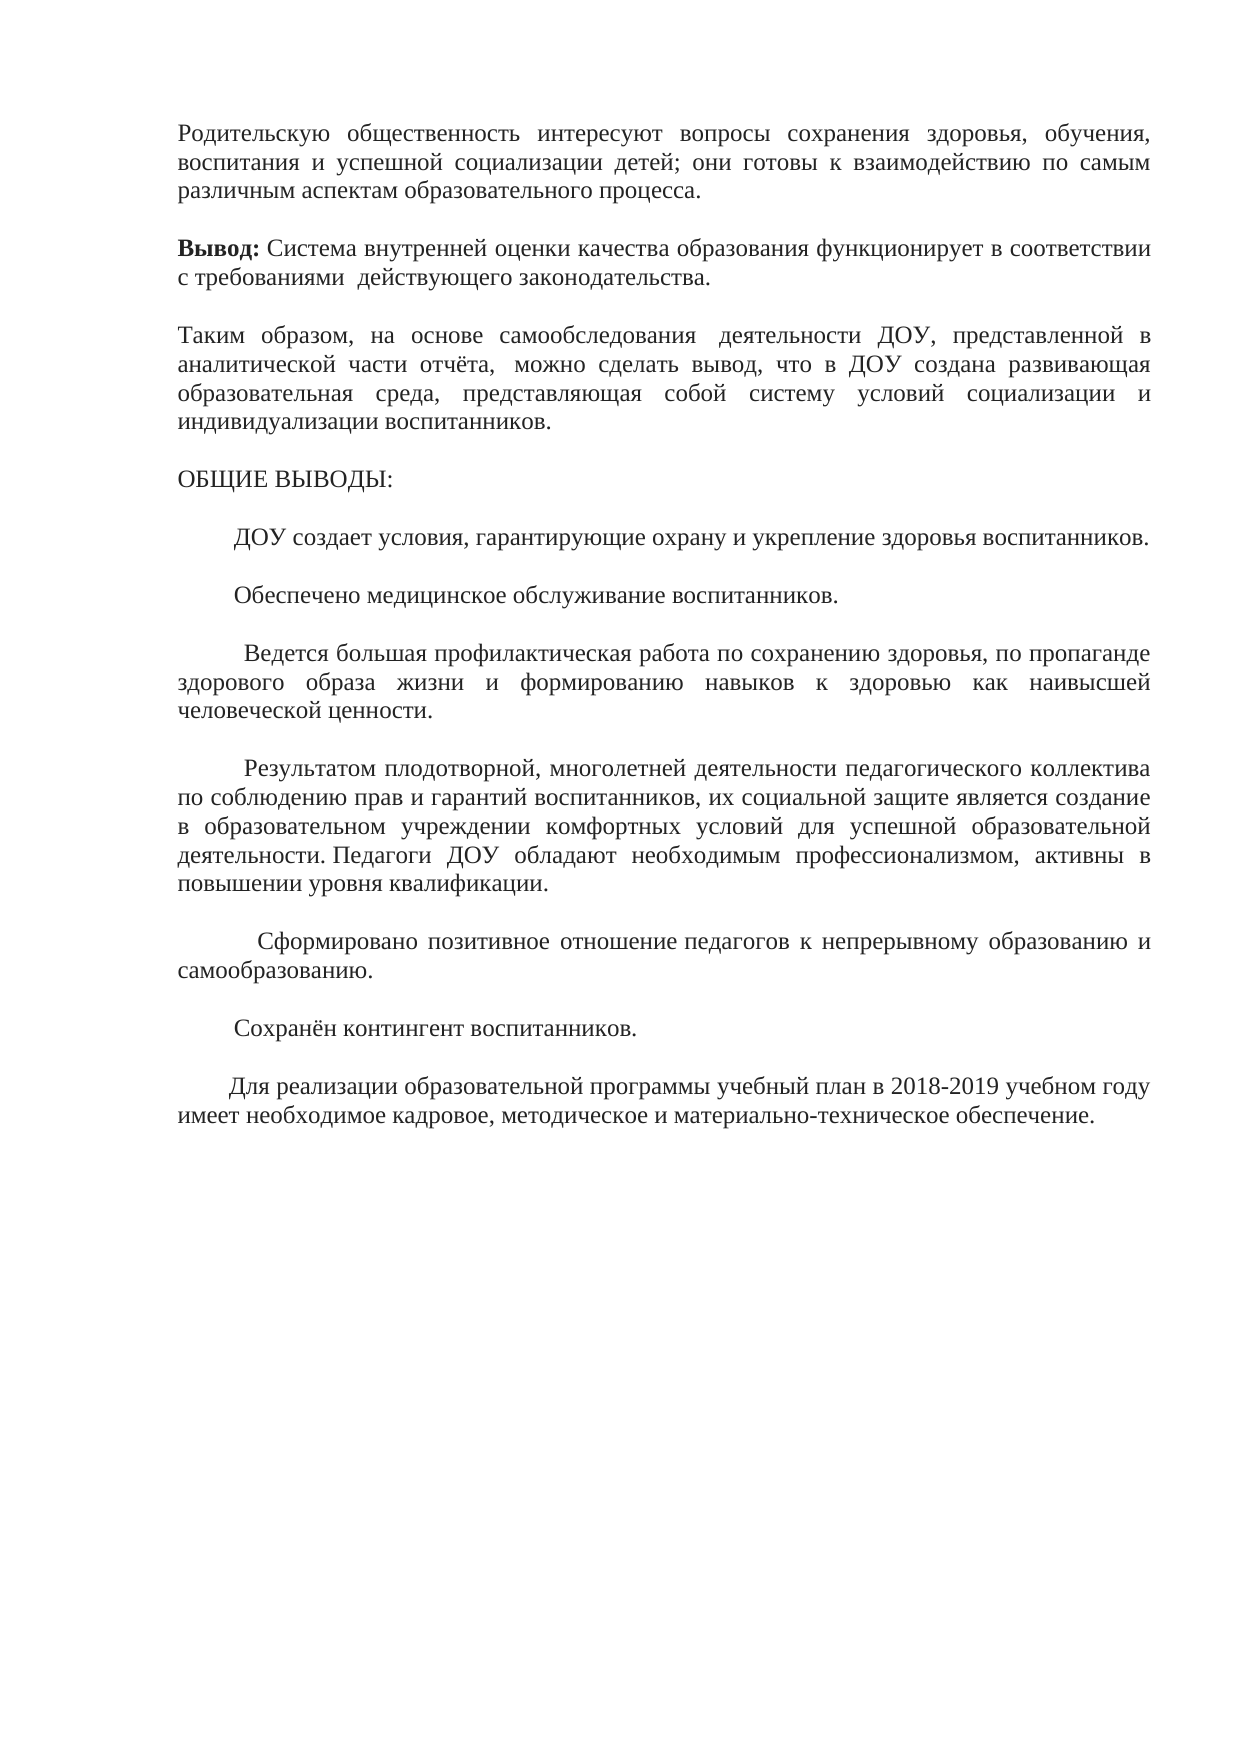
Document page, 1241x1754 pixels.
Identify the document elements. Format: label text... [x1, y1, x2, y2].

text Обеспечено медицинское обслуживание воспитанников. [177, 580, 1152, 609]
text Родительскую общественность интересуют вопросы сохранения здоровья, обучения, воспитания и успешной социализации детей; они готовы к взаимодействию по самым различным аспектам образовательного процесса. [177, 118, 1152, 204]
text Вывод: Система внутренней оценки качества образования функционирует в соответствии с требованиями действующего законодательства. [177, 233, 1152, 291]
text Сформировано позитивное отношение педагогов к непрерывному образованию и самообразованию. [177, 926, 1152, 984]
text Результатом плодотворной, многолетней деятельности педагогического коллектива по соблюдению прав и гарантий воспитанников, их социальной защите является создание в образовательном учреждении комфортных условий для успешной образовательной деятельности. Педагоги ДОУ обладают необходимым профессионализмом, активны в повышении уровня квалификации. [177, 753, 1152, 897]
text Таким образом, на основе самообследования деятельности ДОУ, представленной в аналитической части отчёта, можно сделать вывод, что в ДОУ создана развивающая образовательная среда, представляющая собой систему условий социализации и индивидуализации воспитанников. [177, 320, 1152, 435]
text Сохранён контингент воспитанников. [177, 1013, 1152, 1042]
text Для реализации образовательной программы учебный план в 2018-2019 учебном году имеет необходимое кадровое, методическое и материально-техническое обеспечение. [177, 1071, 1152, 1128]
text Ведется большая профилактическая работа по сохранению здоровья, по пропаганде здорового образа жизни и формированию навыков к здоровью как наивысшей человеческой ценности. [177, 638, 1152, 724]
text ОБЩИЕ ВЫВОДЫ: [177, 464, 1152, 493]
text ДОУ создает условия, гарантирующие охрану и укрепление здоровья воспитанников. [177, 522, 1152, 551]
